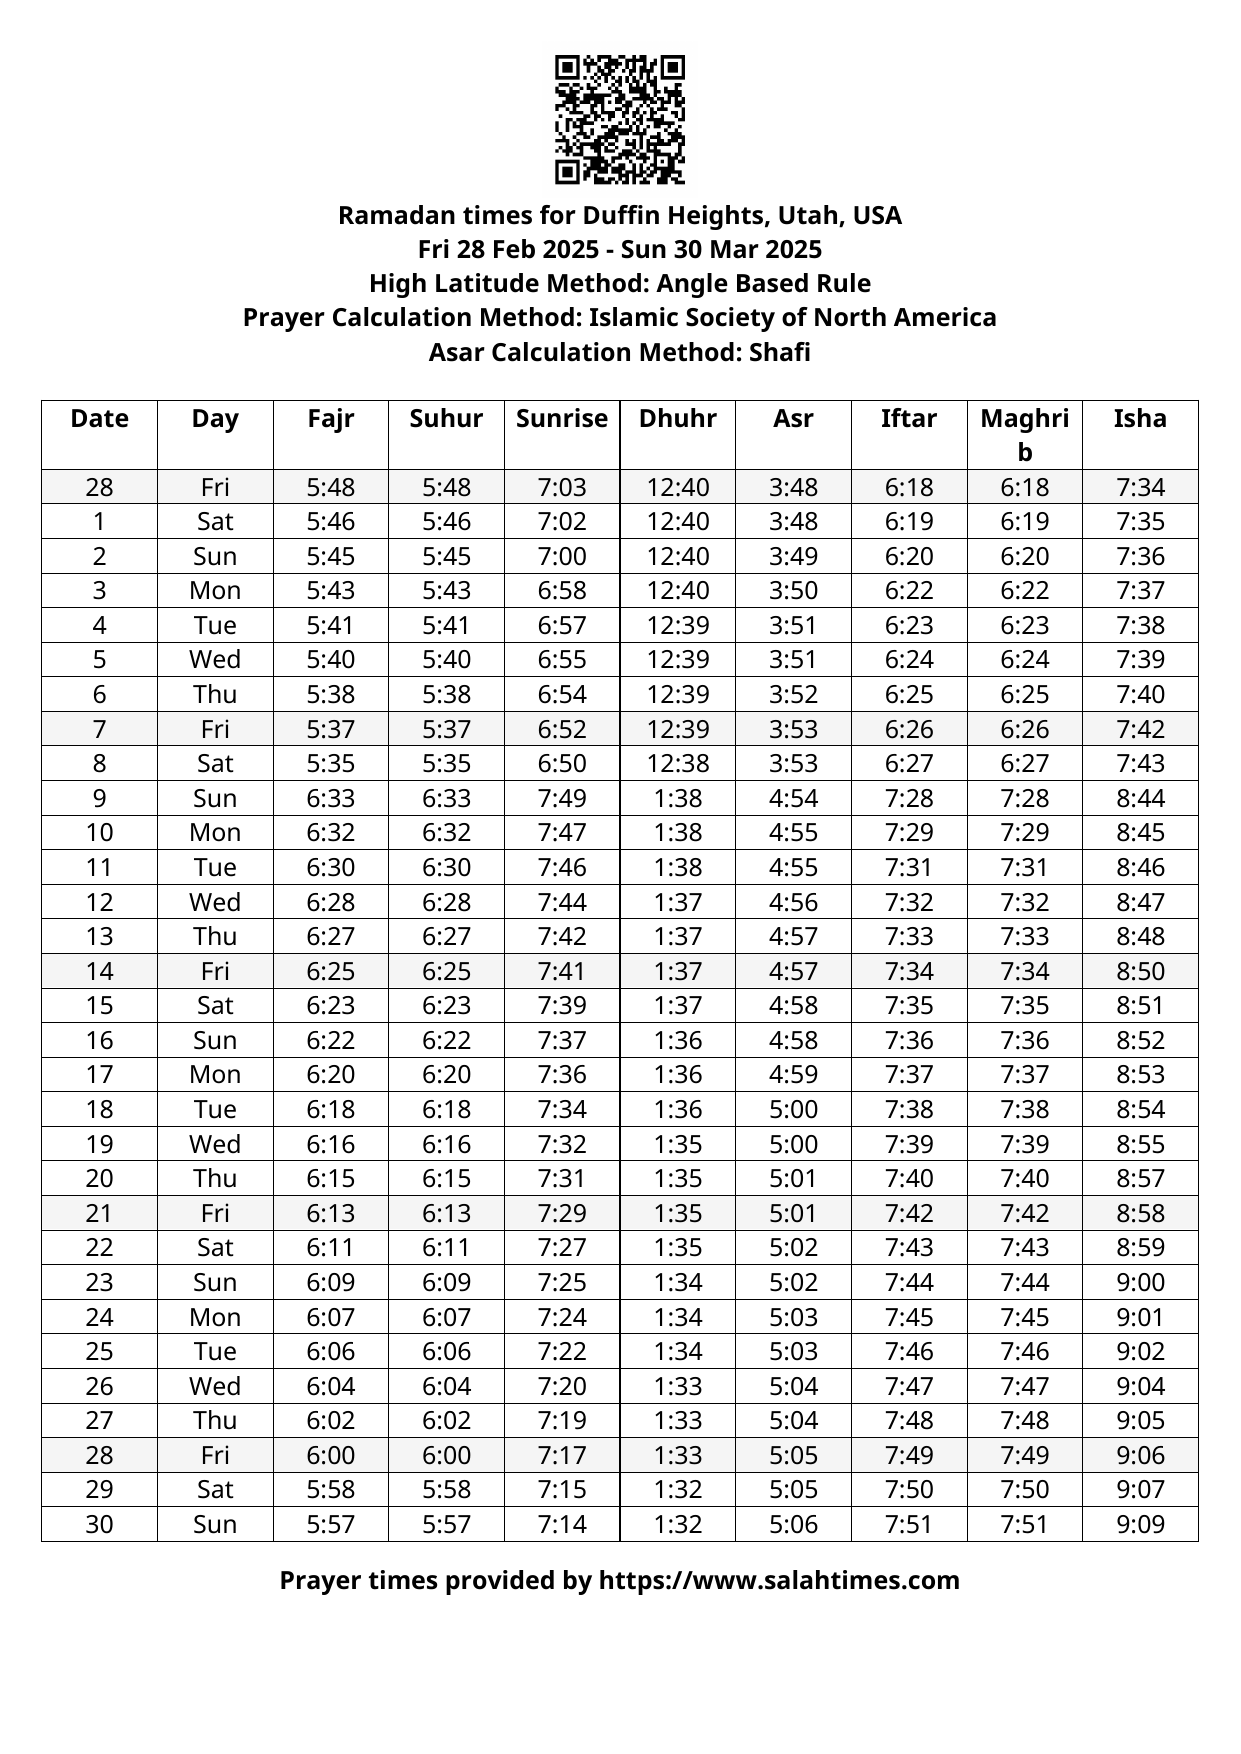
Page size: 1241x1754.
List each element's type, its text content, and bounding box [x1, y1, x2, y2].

table_cell Wed [158, 643, 273, 676]
table_cell Sun [158, 781, 273, 814]
table_cell 18 [42, 1092, 157, 1126]
table_cell 7:28 [968, 781, 1082, 814]
table_cell 7:34 [968, 954, 1082, 987]
table_cell 7:42 [505, 919, 619, 953]
table_cell 1:33 [621, 1404, 735, 1437]
table_cell 28 [42, 470, 157, 503]
table_cell 6:32 [274, 816, 388, 849]
table_cell 6:33 [274, 781, 388, 814]
table_cell 5:41 [274, 608, 388, 642]
table_cell 7:36 [505, 1058, 619, 1091]
table_cell 8:50 [1083, 954, 1198, 987]
table_cell 5:05 [736, 1438, 851, 1472]
table_header Iftar [852, 401, 967, 469]
table_cell 1:34 [621, 1334, 735, 1368]
table_cell 3:51 [736, 643, 851, 676]
table_cell 6:50 [505, 746, 619, 780]
table_cell 1:38 [621, 781, 735, 814]
table_cell 8:59 [1083, 1231, 1198, 1264]
table_cell 8:52 [1083, 1023, 1198, 1057]
table_cell 6:11 [389, 1231, 504, 1264]
text Prayer Calculation Method: Islamic Society of North America [42, 300, 1198, 334]
table_cell 6:28 [389, 885, 504, 918]
table_cell 3:53 [736, 712, 851, 745]
table_cell 5:43 [274, 574, 388, 607]
table_header Date [42, 401, 157, 469]
table_cell 7:20 [505, 1369, 619, 1402]
table_cell 7:38 [852, 1092, 967, 1126]
table_cell 7:42 [968, 1196, 1082, 1229]
table_cell 7:42 [852, 1196, 967, 1229]
table_cell 7:51 [852, 1507, 967, 1541]
table_cell Thu [158, 677, 273, 711]
table_cell 1:36 [621, 1058, 735, 1091]
table_cell 7:31 [852, 850, 967, 884]
table_cell 1:33 [621, 1438, 735, 1472]
table_cell 5:35 [274, 746, 388, 780]
table_cell 6:18 [852, 470, 967, 503]
table_cell 7:37 [505, 1023, 619, 1057]
table_cell 23 [42, 1265, 157, 1299]
table_cell 6:24 [968, 643, 1082, 676]
table_cell 7:39 [1083, 643, 1198, 676]
table_cell 6:26 [852, 712, 967, 745]
table_cell 5:04 [736, 1369, 851, 1402]
table_cell 1:38 [621, 816, 735, 849]
table_cell 7:29 [852, 816, 967, 849]
table_cell 1:37 [621, 954, 735, 987]
table_cell 8:58 [1083, 1196, 1198, 1229]
table_cell 6:11 [274, 1231, 388, 1264]
table_cell Wed [158, 1127, 273, 1160]
table_cell 3:51 [736, 608, 851, 642]
table_cell Mon [158, 574, 273, 607]
table_cell 5:00 [736, 1092, 851, 1126]
table_cell 7:29 [968, 816, 1082, 849]
table_cell 7:46 [968, 1334, 1082, 1368]
table_cell 9 [42, 781, 157, 814]
table_cell 9:09 [1083, 1507, 1198, 1541]
table_cell 7:49 [968, 1438, 1082, 1472]
table_cell 7:35 [852, 989, 967, 1022]
table_cell 6:06 [389, 1334, 504, 1368]
table_cell 5 [42, 643, 157, 676]
table_cell 5:00 [736, 1127, 851, 1160]
table_cell 6:22 [389, 1023, 504, 1057]
table_cell 8:46 [1083, 850, 1198, 884]
table_cell 6:23 [274, 989, 388, 1022]
table_cell 7:19 [505, 1404, 619, 1437]
table_cell 6:20 [968, 539, 1082, 572]
table_cell 7:50 [852, 1473, 967, 1506]
table_cell 27 [42, 1404, 157, 1437]
table_cell 6:04 [389, 1369, 504, 1402]
table_cell 7:47 [968, 1369, 1082, 1402]
table_cell 9:00 [1083, 1265, 1198, 1299]
table_cell 12 [42, 885, 157, 918]
table_cell 6:04 [274, 1369, 388, 1402]
table_cell 6:22 [274, 1023, 388, 1057]
table_cell Wed [158, 1369, 273, 1402]
table_cell 5:40 [389, 643, 504, 676]
table_cell Sun [158, 539, 273, 572]
table_cell 7:15 [505, 1473, 619, 1506]
table_cell 25 [42, 1334, 157, 1368]
table_cell 4:54 [736, 781, 851, 814]
table_cell 12:39 [621, 712, 735, 745]
table_cell 5:38 [389, 677, 504, 711]
table_cell 7:42 [1083, 712, 1198, 745]
table_cell Fri [158, 712, 273, 745]
table_cell 7:36 [1083, 539, 1198, 572]
table_cell 9:01 [1083, 1300, 1198, 1333]
table_cell 7:35 [968, 989, 1082, 1022]
table_cell 5:41 [389, 608, 504, 642]
table_cell Mon [158, 816, 273, 849]
table_cell 5:01 [736, 1161, 851, 1195]
table_cell Sun [158, 1265, 273, 1299]
table_cell 7:32 [852, 885, 967, 918]
table_cell 6:13 [274, 1196, 388, 1229]
table_cell 1:38 [621, 850, 735, 884]
table_cell 19 [42, 1127, 157, 1160]
table_cell 3:53 [736, 746, 851, 780]
table_cell 1:37 [621, 885, 735, 918]
table_cell 9:07 [1083, 1473, 1198, 1506]
table_cell 5:48 [389, 470, 504, 503]
table_cell 16 [42, 1023, 157, 1057]
table_cell 6:15 [274, 1161, 388, 1195]
table_cell 8:44 [1083, 781, 1198, 814]
table_cell 6:20 [274, 1058, 388, 1091]
table_cell 4 [42, 608, 157, 642]
table_cell 7:28 [852, 781, 967, 814]
table_cell 6:19 [968, 504, 1082, 538]
table_header Sunrise [505, 401, 619, 469]
table_header Dhuhr [621, 401, 735, 469]
table_cell Wed [158, 885, 273, 918]
table_cell 8:51 [1083, 989, 1198, 1022]
table_cell 5:58 [389, 1473, 504, 1506]
table_header Fajr [274, 401, 388, 469]
table_cell 5:46 [274, 504, 388, 538]
table_cell 7:47 [852, 1369, 967, 1402]
table_cell 7:32 [505, 1127, 619, 1160]
table_cell Sat [158, 504, 273, 538]
table_cell 6:23 [968, 608, 1082, 642]
table_cell 7:02 [505, 504, 619, 538]
table_cell 6:00 [274, 1438, 388, 1472]
table_cell 6:06 [274, 1334, 388, 1368]
table_cell 7:29 [505, 1196, 619, 1229]
table_cell 4:55 [736, 850, 851, 884]
table_cell 8:47 [1083, 885, 1198, 918]
table_cell Sat [158, 1231, 273, 1264]
table_cell Fri [158, 954, 273, 987]
table_cell 6:09 [274, 1265, 388, 1299]
table_cell 1:35 [621, 1196, 735, 1229]
table_cell 12:39 [621, 677, 735, 711]
table_cell 6:24 [852, 643, 967, 676]
table_cell 3:49 [736, 539, 851, 572]
table_cell 6:32 [389, 816, 504, 849]
table_cell 6:33 [389, 781, 504, 814]
table_cell Fri [158, 470, 273, 503]
table_cell 6:00 [389, 1438, 504, 1472]
table_cell Sun [158, 1507, 273, 1541]
table_cell 6:28 [274, 885, 388, 918]
table_cell 6:09 [389, 1265, 504, 1299]
table_cell 7:00 [505, 539, 619, 572]
table_cell 5:48 [274, 470, 388, 503]
table_cell 9:04 [1083, 1369, 1198, 1402]
table_cell 12:40 [621, 539, 735, 572]
table_cell 7:36 [968, 1023, 1082, 1057]
table_cell 12:40 [621, 504, 735, 538]
table_cell 12:40 [621, 574, 735, 607]
table_cell 5:35 [389, 746, 504, 780]
text Asar Calculation Method: Shafi [42, 334, 1198, 368]
table_cell 1:35 [621, 1231, 735, 1264]
table_cell 5:58 [274, 1473, 388, 1506]
table_cell 3:52 [736, 677, 851, 711]
table_cell 8:48 [1083, 919, 1198, 953]
table_cell Fri [158, 1196, 273, 1229]
table_cell 5:03 [736, 1300, 851, 1333]
table_cell 7:43 [1083, 746, 1198, 780]
table_cell 5:45 [389, 539, 504, 572]
table_cell 6:13 [389, 1196, 504, 1229]
table_cell 6:25 [274, 954, 388, 987]
table_cell 5:02 [736, 1265, 851, 1299]
table_cell 13 [42, 919, 157, 953]
table_cell 5:06 [736, 1507, 851, 1541]
table_cell Tue [158, 850, 273, 884]
table_cell 7:33 [852, 919, 967, 953]
table_cell 1:34 [621, 1300, 735, 1333]
picture [542, 41, 699, 198]
table_cell Mon [158, 1058, 273, 1091]
table_cell 7:14 [505, 1507, 619, 1541]
table_cell 20 [42, 1161, 157, 1195]
table_cell 7:40 [852, 1161, 967, 1195]
table_cell 12:39 [621, 643, 735, 676]
table_cell 9:06 [1083, 1438, 1198, 1472]
table_cell 7:37 [852, 1058, 967, 1091]
table_cell 15 [42, 989, 157, 1022]
table_cell 7:44 [852, 1265, 967, 1299]
table_cell 7:48 [968, 1404, 1082, 1437]
table_cell 7:49 [852, 1438, 967, 1472]
table_cell 6:18 [274, 1092, 388, 1126]
table_cell 5:37 [274, 712, 388, 745]
table_cell 7:43 [968, 1231, 1082, 1264]
table_cell Sat [158, 989, 273, 1022]
table_cell 6:20 [389, 1058, 504, 1091]
table_cell 4:57 [736, 954, 851, 987]
table_cell 7 [42, 712, 157, 745]
table_cell Thu [158, 919, 273, 953]
table_cell 14 [42, 954, 157, 987]
table_cell 5:38 [274, 677, 388, 711]
table_cell 7:40 [968, 1161, 1082, 1195]
table_cell 7:41 [505, 954, 619, 987]
table_cell 4:55 [736, 816, 851, 849]
table_cell 7:38 [968, 1092, 1082, 1126]
table_cell 26 [42, 1369, 157, 1402]
table_cell 30 [42, 1507, 157, 1541]
text Fri 28 Feb 2025 - Sun 30 Mar 2025 [42, 232, 1198, 266]
table_cell 6:22 [968, 574, 1082, 607]
table_cell Tue [158, 608, 273, 642]
table_cell 6:20 [852, 539, 967, 572]
table_cell 5:01 [736, 1196, 851, 1229]
table_cell 6:16 [274, 1127, 388, 1160]
table_cell 7:38 [1083, 608, 1198, 642]
table_cell 8:54 [1083, 1092, 1198, 1126]
text High Latitude Method: Angle Based Rule [42, 266, 1198, 300]
table_cell 7:24 [505, 1300, 619, 1333]
table_cell 5:04 [736, 1404, 851, 1437]
table_cell Mon [158, 1300, 273, 1333]
table_cell 1:35 [621, 1161, 735, 1195]
table_cell 6:18 [389, 1092, 504, 1126]
table_cell 7:45 [852, 1300, 967, 1333]
table_cell 5:43 [389, 574, 504, 607]
table_cell 1:32 [621, 1507, 735, 1541]
table_cell 5:37 [389, 712, 504, 745]
table_cell 6:27 [274, 919, 388, 953]
table_cell 7:32 [968, 885, 1082, 918]
table_cell 6:16 [389, 1127, 504, 1160]
table_cell 6:27 [968, 746, 1082, 780]
table_cell Thu [158, 1161, 273, 1195]
table_cell 8:53 [1083, 1058, 1198, 1091]
table_cell 7:50 [968, 1473, 1082, 1506]
table_cell 3:50 [736, 574, 851, 607]
table_cell 7:39 [968, 1127, 1082, 1160]
table_cell 7:36 [852, 1023, 967, 1057]
table_cell 6:07 [389, 1300, 504, 1333]
table_cell 22 [42, 1231, 157, 1264]
table_cell 6:19 [852, 504, 967, 538]
table_cell 1:33 [621, 1369, 735, 1402]
table_cell 4:58 [736, 1023, 851, 1057]
table_cell 1:34 [621, 1265, 735, 1299]
table_header Maghrib [968, 401, 1082, 469]
table_cell 7:25 [505, 1265, 619, 1299]
text Prayer times provided by https://www.salahtimes.com [42, 1563, 1198, 1597]
table_cell 11 [42, 850, 157, 884]
table_cell 29 [42, 1473, 157, 1506]
table_cell 4:58 [736, 989, 851, 1022]
table_cell 8:45 [1083, 816, 1198, 849]
table_cell 6:07 [274, 1300, 388, 1333]
table_cell 1:32 [621, 1473, 735, 1506]
table_cell 6:15 [389, 1161, 504, 1195]
table_cell 7:48 [852, 1404, 967, 1437]
text Ramadan times for Duffin Heights, Utah, USA [42, 198, 1198, 232]
table_cell 7:47 [505, 816, 619, 849]
table_cell 5:40 [274, 643, 388, 676]
table_cell 6:25 [389, 954, 504, 987]
table_header Day [158, 401, 273, 469]
table_cell 6:23 [389, 989, 504, 1022]
table_cell 4:59 [736, 1058, 851, 1091]
table_cell 6:58 [505, 574, 619, 607]
table_cell 6:30 [274, 850, 388, 884]
table_cell 7:34 [505, 1092, 619, 1126]
table_cell 7:44 [505, 885, 619, 918]
table_cell Fri [158, 1438, 273, 1472]
table_cell 1:36 [621, 1023, 735, 1057]
table_cell Tue [158, 1334, 273, 1368]
table_cell 5:46 [389, 504, 504, 538]
table_cell 10 [42, 816, 157, 849]
table_cell 1:37 [621, 989, 735, 1022]
table_cell 7:46 [852, 1334, 967, 1368]
table_cell 7:40 [1083, 677, 1198, 711]
table_cell 7:45 [968, 1300, 1082, 1333]
table_cell 3:48 [736, 504, 851, 538]
table_cell 6:27 [852, 746, 967, 780]
table_cell 2 [42, 539, 157, 572]
table_cell Sat [158, 1473, 273, 1506]
table_cell 8:55 [1083, 1127, 1198, 1160]
table_cell 24 [42, 1300, 157, 1333]
table_cell 17 [42, 1058, 157, 1091]
table_cell Tue [158, 1092, 273, 1126]
table_cell 6:22 [852, 574, 967, 607]
table_cell 6:54 [505, 677, 619, 711]
table_cell 12:40 [621, 470, 735, 503]
table_cell 1:35 [621, 1127, 735, 1160]
table_cell 6:02 [274, 1404, 388, 1437]
table_cell 1:37 [621, 919, 735, 953]
table_cell 7:37 [1083, 574, 1198, 607]
table_cell 28 [42, 1438, 157, 1472]
table_cell 1:36 [621, 1092, 735, 1126]
table_cell 7:35 [1083, 504, 1198, 538]
table_cell 4:57 [736, 919, 851, 953]
table_cell 7:44 [968, 1265, 1082, 1299]
table_cell 9:05 [1083, 1404, 1198, 1437]
table_cell 7:43 [852, 1231, 967, 1264]
table_cell 7:49 [505, 781, 619, 814]
table_cell 5:05 [736, 1473, 851, 1506]
table_cell 6:30 [389, 850, 504, 884]
table_cell 8:57 [1083, 1161, 1198, 1195]
table_cell 12:38 [621, 746, 735, 780]
table_cell 6:27 [389, 919, 504, 953]
table_cell 7:31 [505, 1161, 619, 1195]
table_cell 6:23 [852, 608, 967, 642]
table_cell 7:22 [505, 1334, 619, 1368]
table_cell 7:46 [505, 850, 619, 884]
table_cell Sat [158, 746, 273, 780]
table_cell 5:57 [389, 1507, 504, 1541]
table_cell 7:51 [968, 1507, 1082, 1541]
table_cell 7:34 [852, 954, 967, 987]
table_cell 5:57 [274, 1507, 388, 1541]
table_cell 8 [42, 746, 157, 780]
table_cell 7:03 [505, 470, 619, 503]
table_cell 7:37 [968, 1058, 1082, 1091]
table_cell Thu [158, 1404, 273, 1437]
table_cell 7:34 [1083, 470, 1198, 503]
table_cell 1 [42, 504, 157, 538]
table_cell Sun [158, 1023, 273, 1057]
table_cell 9:02 [1083, 1334, 1198, 1368]
table_header Isha [1083, 401, 1198, 469]
table_cell 7:33 [968, 919, 1082, 953]
table_cell 3:48 [736, 470, 851, 503]
table_cell 7:17 [505, 1438, 619, 1472]
table_cell 7:39 [852, 1127, 967, 1160]
table_cell 5:02 [736, 1231, 851, 1264]
table_cell 6:26 [968, 712, 1082, 745]
table_cell 6:25 [852, 677, 967, 711]
table_cell 7:31 [968, 850, 1082, 884]
table_cell 6:55 [505, 643, 619, 676]
table_cell 7:39 [505, 989, 619, 1022]
table_header Asr [736, 401, 851, 469]
table_cell 6:52 [505, 712, 619, 745]
table_cell 12:39 [621, 608, 735, 642]
table_cell 6:25 [968, 677, 1082, 711]
table_cell 6:02 [389, 1404, 504, 1437]
table_header Suhur [389, 401, 504, 469]
table_cell 5:03 [736, 1334, 851, 1368]
table_cell 6 [42, 677, 157, 711]
table_cell 21 [42, 1196, 157, 1229]
table_cell 6:18 [968, 470, 1082, 503]
table_cell 6:57 [505, 608, 619, 642]
table_cell 5:45 [274, 539, 388, 572]
table_cell 7:27 [505, 1231, 619, 1264]
table_cell 3 [42, 574, 157, 607]
table_cell 4:56 [736, 885, 851, 918]
